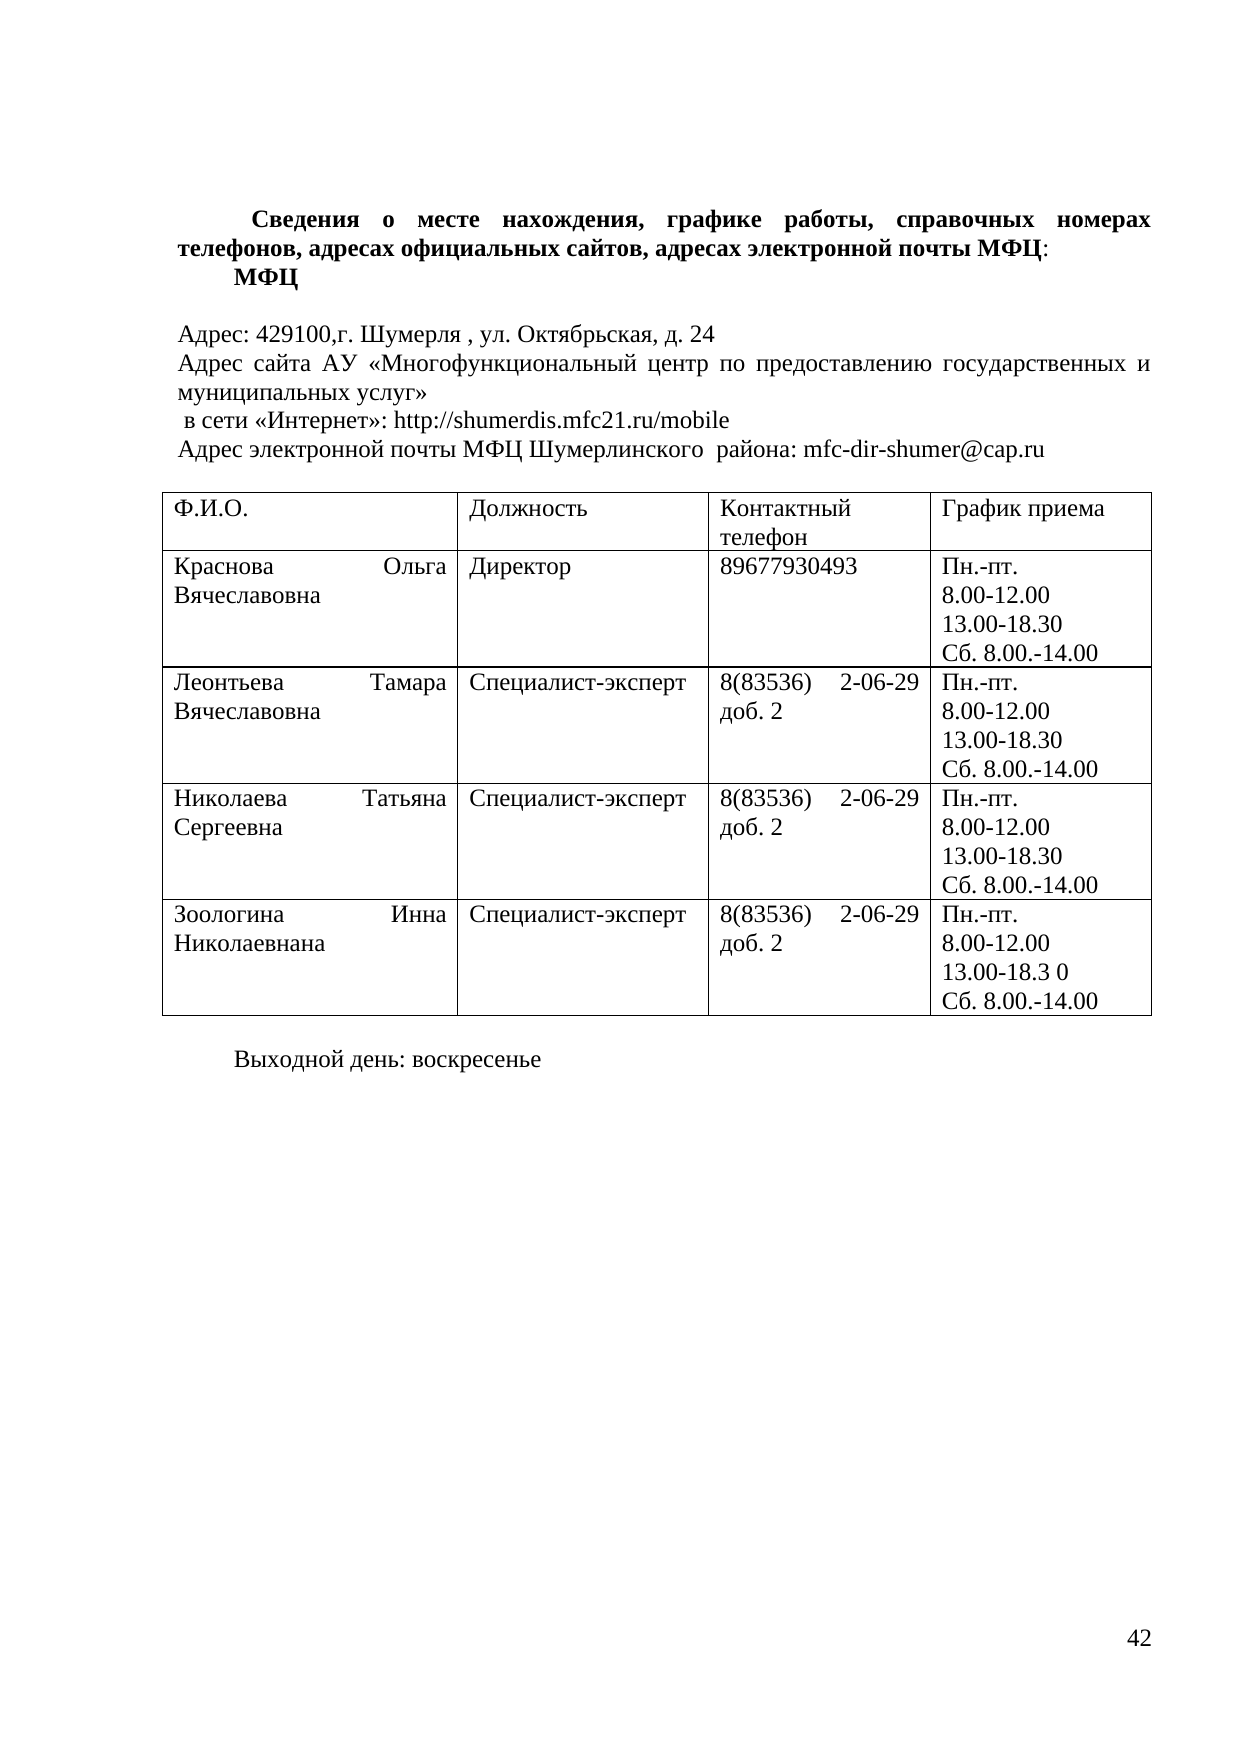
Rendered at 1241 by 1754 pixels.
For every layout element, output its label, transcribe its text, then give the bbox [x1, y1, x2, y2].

table_cell Пн.-пт. 8.00-12.00 13.00-18.30 Сб. 8.00.-14.00 [931, 784, 1151, 898]
table_cell Специалист-эксперт [458, 668, 708, 782]
table_cell Леонтьева Тамара Вячеславовна [163, 668, 457, 782]
table_cell 8(83536) 2-06-29 доб. 2 [709, 900, 930, 1014]
table_cell 89677930493 [709, 551, 930, 666]
text Адрес электронной почты МФЦ Шумерлинского района: mfc-dir-shumer@cap.ru [177, 434, 1152, 463]
table_cell Специалист-эксперт [458, 784, 708, 898]
text Сведения о месте нахождения, графике работы, справочных номерах телефонов, адресах официальных сайтов, адресах электронной почты МФЦ: [177, 204, 1152, 262]
table_cell Краснова Ольга Вячеславовна [163, 551, 457, 666]
table_header Должность [458, 493, 708, 550]
table_cell Пн.-пт. 8.00-12.00 13.00-18.3 0 Сб. 8.00.-14.00 [931, 900, 1151, 1014]
table_cell Директор [458, 551, 708, 666]
table_header Ф.И.О. [163, 493, 457, 550]
table_cell Специалист-эксперт [458, 900, 708, 1014]
text Адрес: 429100,г. Шумерля , ул. Октябрьская, д. 24 [177, 319, 1152, 348]
text в сети «Интернет»: http://shumerdis.mfc21.ru/mobile [177, 406, 1152, 434]
table_cell Зоологина Инна Николаевнана [163, 900, 457, 1014]
table_cell Пн.-пт. 8.00-12.00 13.00-18.30 Сб. 8.00.-14.00 [931, 551, 1151, 666]
text Выходной день: воскресенье [177, 1044, 1152, 1073]
text МФЦ [177, 262, 1152, 291]
table_cell Пн.-пт. 8.00-12.00 13.00-18.30 Сб. 8.00.-14.00 [931, 668, 1151, 782]
table_cell Николаева Татьяна Сергеевна [163, 784, 457, 898]
table_header График приема [931, 493, 1151, 550]
table_cell 8(83536) 2-06-29 доб. 2 [709, 784, 930, 898]
table_header Контактный телефон [709, 493, 930, 550]
table_cell 8(83536) 2-06-29 доб. 2 [709, 668, 930, 782]
subtitle Адрес сайта АУ «Многофункциональный центр по предоставлению государственных и муниципальных услуг» [177, 348, 1152, 406]
